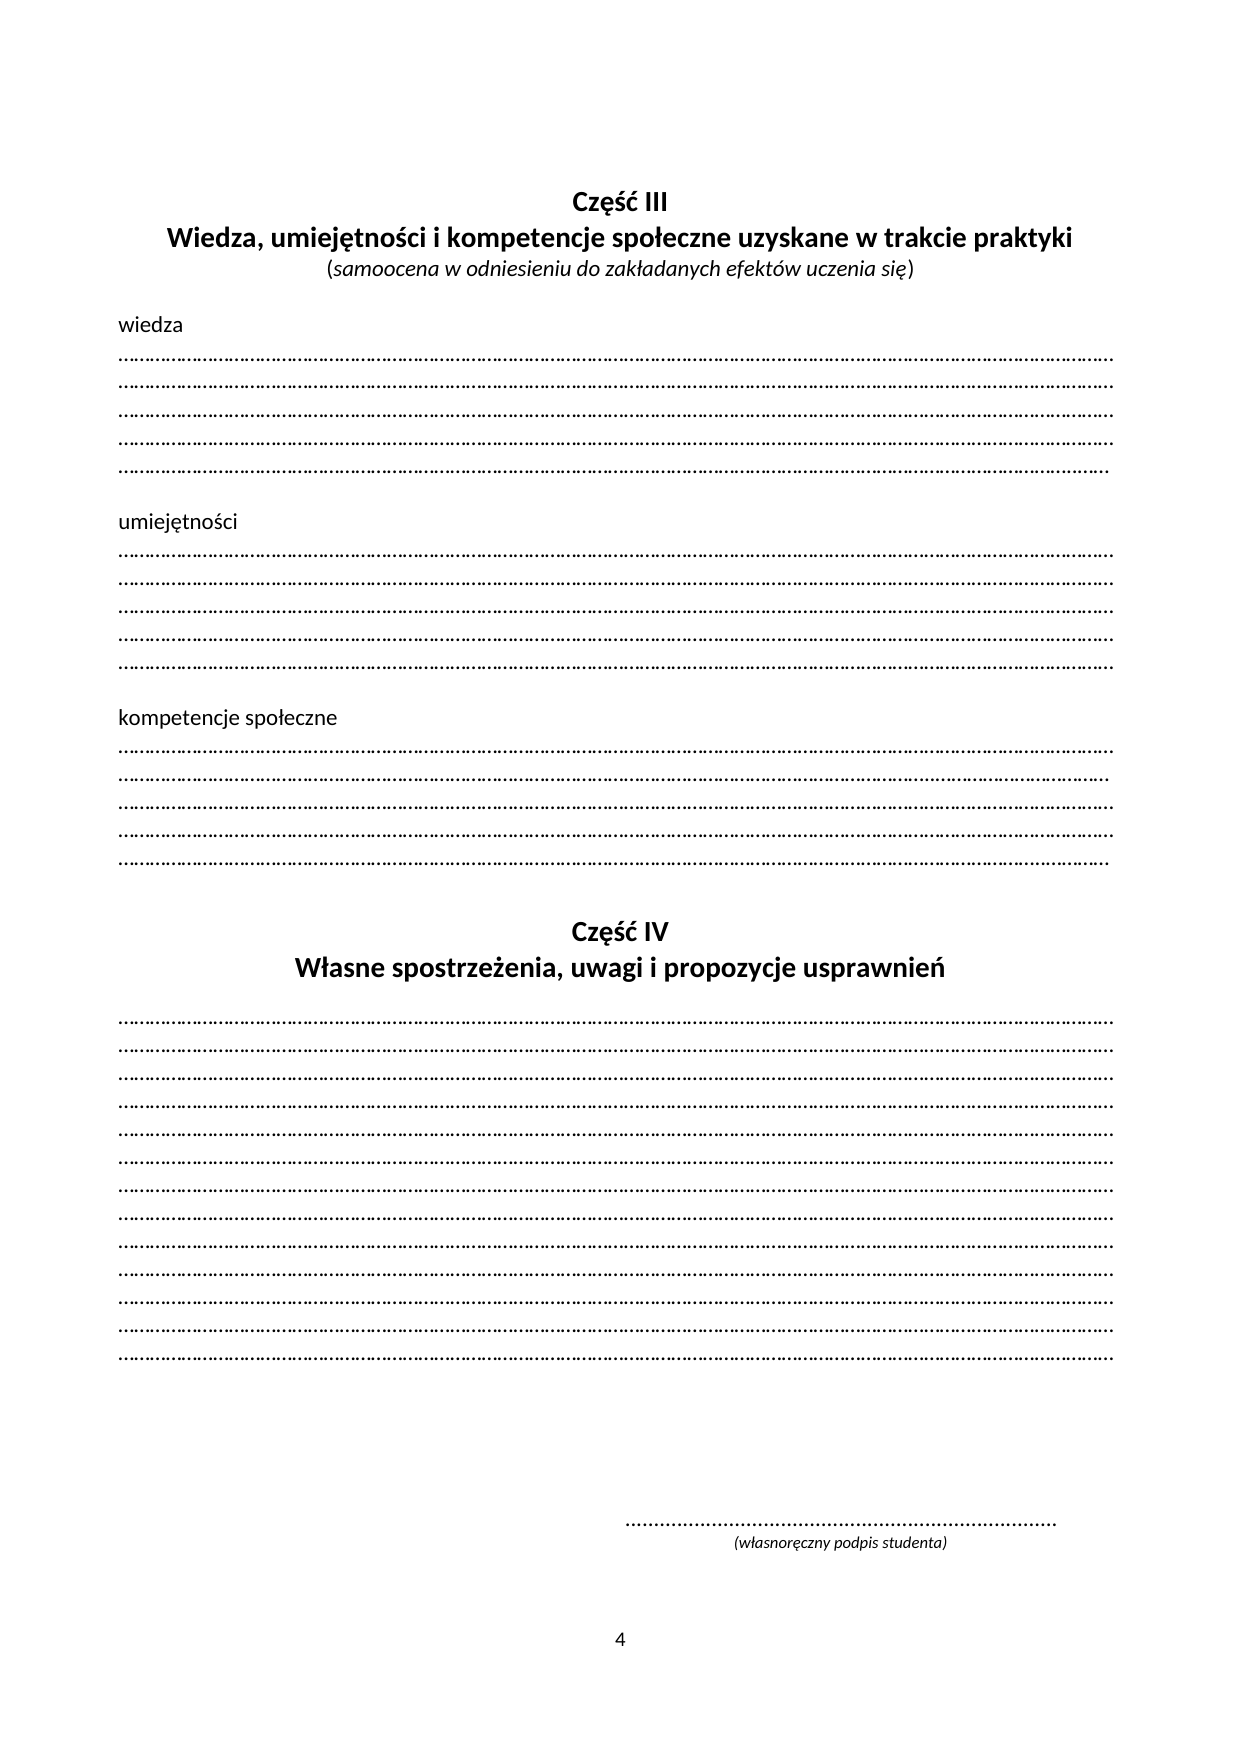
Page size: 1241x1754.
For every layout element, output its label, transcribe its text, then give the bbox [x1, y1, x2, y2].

text Część III [118, 183, 1122, 219]
text ........................................................................... [118, 1504, 1122, 1532]
text Część IV [118, 913, 1122, 949]
text Własne spostrzeżenia, uwagi i propozycje usprawnień [118, 949, 1122, 984]
text ……………………………………………………………………………………………………………………………………………………………………………………………………………………………………………………………………………………………………………………………………………………………………………………………………………………………………………………………………………………………………………………………………………………………………………………………………………………………………………………………………………………………………………………………………………………………………………………………………………………………………………………………………… [118, 535, 1122, 675]
text Wiedza, umiejętności i kompetencje społeczne uzyskane w trakcie praktyki [118, 219, 1122, 254]
text ……………………………………………………………………………………………………………………………………………………………………………………………………………………………………………………………………………………………………………………………………………………………………………………………………………………………………………………………………………………………………………………………………………………………………………………………………………………………………………………………………………………………………………………………………………………………………………………………………………………………………………………………………………………………………………………………………………………………………………………………………………………………………………………………………………………………………………………………………………………………………………………………………………………………………………………………………………………………………………………………………………………………………………………………………………………………………………………………………………………………………………………………………………………………………………………………………………………………………………………………………………………………………………………………………………………………………………………………………………………………………………………………………………………………………………………………………………………………………………………………………………………………………………………………………………………………………………………………………………………………………………………………………………………………………………………………………… [118, 1002, 1122, 1366]
text ………………………………………………………………………………………………………………………………………………………………………………………………………………………………………………………………………………………………………………..…………………………… [118, 731, 1122, 787]
text …………………………………………………………………………………………………………………………………………………………………………………………………………………………………………………………………………………………………………………………………………………………………………………………………………………………………………………………………………………………………………..………… [118, 787, 1122, 871]
text umiejętności [118, 507, 1122, 535]
text kompetencje społeczne [118, 703, 1122, 731]
text (własnoręczny podpis studenta) [118, 1532, 1122, 1552]
text wiedza [118, 311, 1122, 339]
text (samoocena w odniesieniu do zakładanych efektów uczenia się) [118, 254, 1122, 283]
text ………………………………………………………………………………………………………………………………………………………………………………………………………………………………………………………………………………………………………………………………………………………………………………………………………………………………………………………………………………………………………………………………………………………………………………………………………………………………………………………………………………………………………………………………………………………………………………………………………………………………………………………………..…… [118, 339, 1122, 479]
